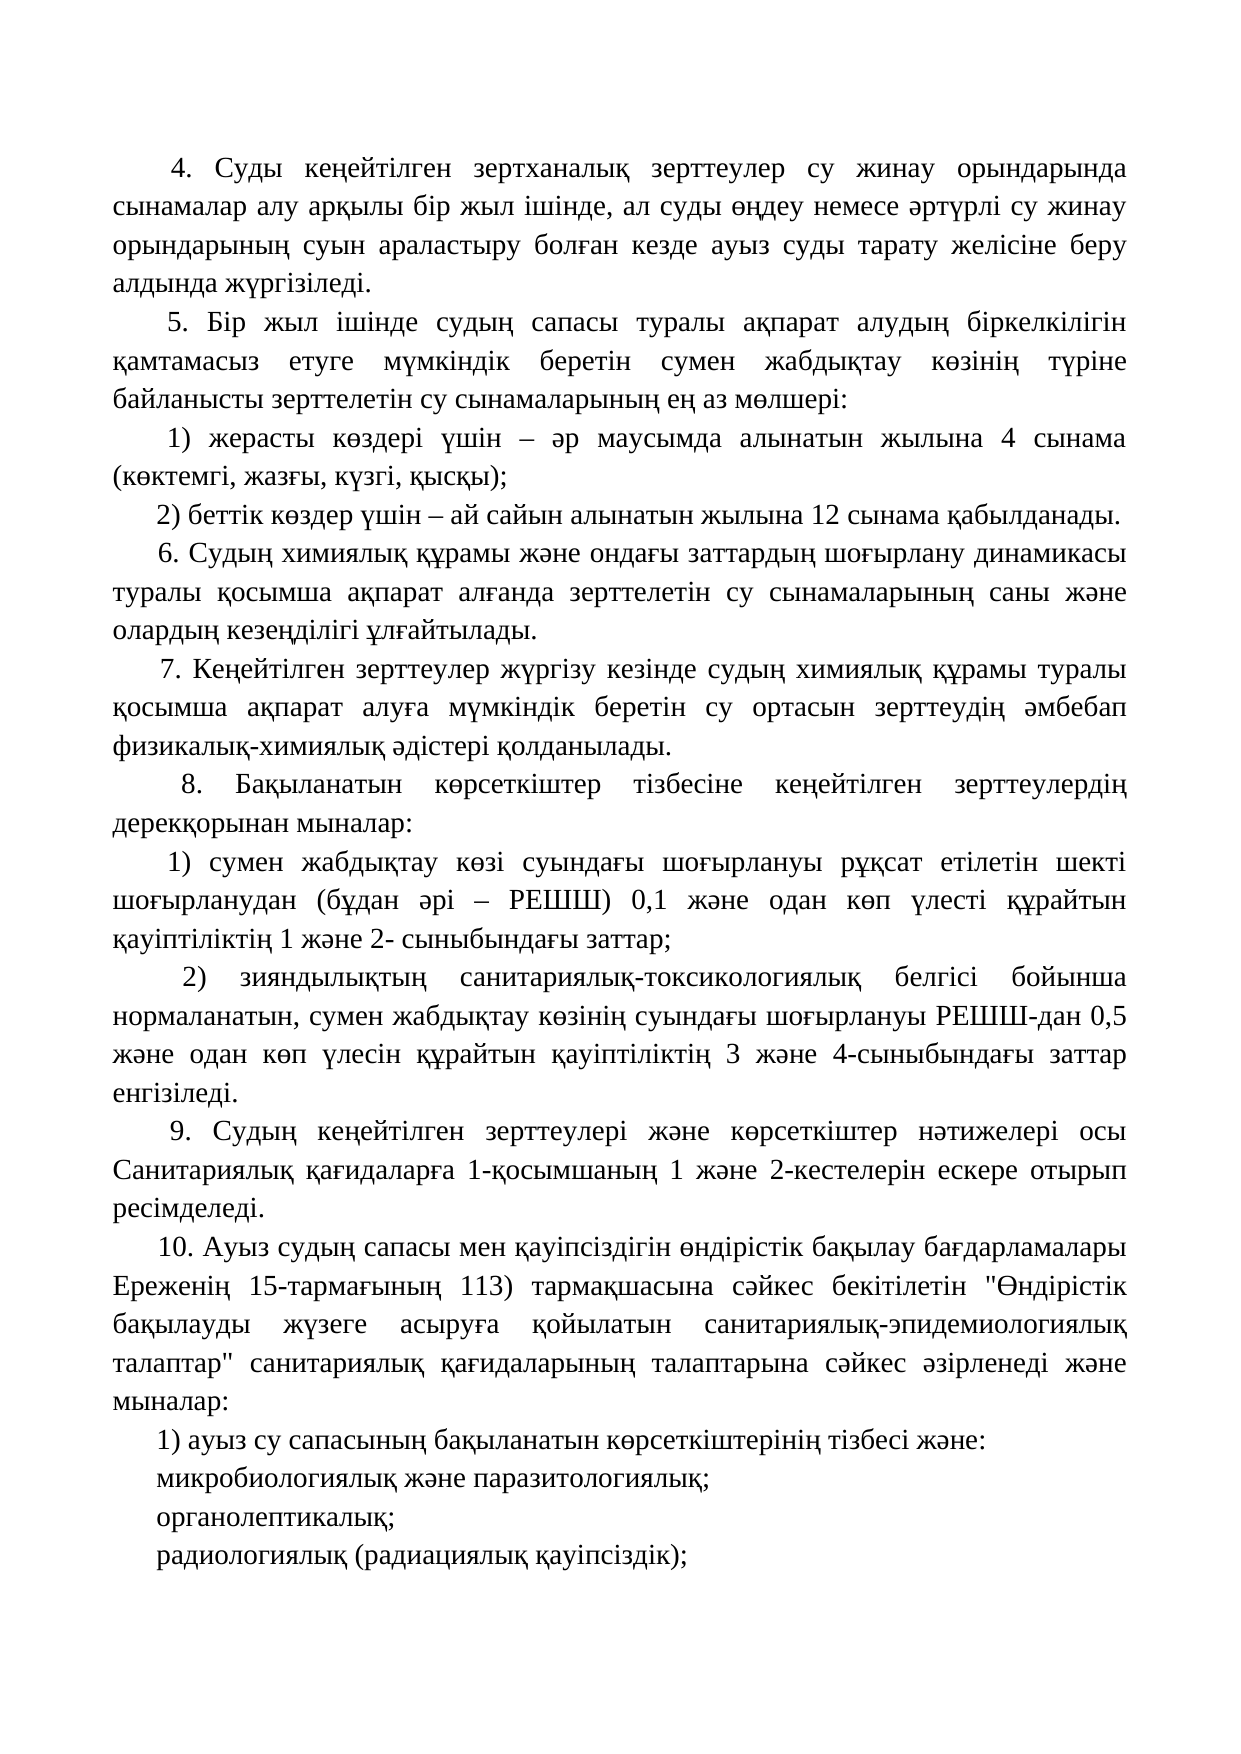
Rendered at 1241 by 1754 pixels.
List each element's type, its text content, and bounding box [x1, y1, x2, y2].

text 4. Суды кеңейтілген зертханалық зерттеулер су жинау орындарында сынамалар алу арқылы бір жыл ішінде, ал суды өңдеу немесе әртүрлі су жинау орындарының суын араластыру болған кезде ауыз суды тарату желісіне беру алдында жүргізіледі. [112, 150, 1128, 299]
text 8. Бақыланатын көрсеткіштер тізбесіне кеңейтілген зерттеулердің дерекқорынан мыналар: [112, 767, 1128, 839]
text радиологиялық (радиациялық қауіпсіздік); [112, 1537, 1128, 1571]
text 6. Судың химиялық құрамы және ондағы заттардың шоғырлану динамикасы туралы қосымша ақпарат алғанда зерттелетін су сынамаларының саны және олардың кезеңділігі ұлғайтылады. [112, 535, 1128, 646]
text 2) зияндылықтың санитариялық-токсикологиялық белгісі бойынша нормаланатын, сумен жабдықтау көзінің суындағы шоғырлануы РЕШШ-дан 0,5 және одан көп үлесін құрайтын қауіптіліктің 3 және 4-сыныбындағы заттар енгізіледі. [112, 959, 1128, 1108]
text 9. Судың кеңейтілген зерттеулері және көрсеткіштер нәтижелері осы Санитариялық қағидаларға 1-қосымшаның 1 және 2-кестелерін ескере отырып ресімделеді. [112, 1113, 1128, 1224]
text микробиологиялық және паразитологиялық; [112, 1460, 1128, 1494]
text 2) беттік көздер үшін – ай сайын алынатын жылына 12 сынама қабылданады. [112, 497, 1128, 530]
text 1) сумен жабдықтау көзі суындағы шоғырлануы рұқсат етілетін шекті шоғырланудан (бұдан әрі – РЕШШ) 0,1 және одан көп үлесті құрайтын қауіптіліктің 1 және 2- сыныбындағы заттар; [112, 844, 1128, 954]
text 1) жерасты көздері үшін – әр маусымда алынатын жылына 4 сынама (көктемгі, жазғы, күзгі, қысқы); [112, 420, 1128, 492]
text 5. Бір жыл ішінде судың сапасы туралы ақпарат алудың біркелкілігін қамтамасыз етуге мүмкіндік беретін сумен жабдықтау көзінің түріне байланысты зерттелетін су сынамаларының ең аз мөлшері: [112, 304, 1128, 415]
text органолептикалық; [112, 1499, 1128, 1532]
text 7. Кеңейтілген зерттеулер жүргізу кезінде судың химиялық құрамы туралы қосымша ақпарат алуға мүмкіндік беретін су ортасын зерттеудің әмбебап физикалық-химиялық әдістері қолданылады. [112, 651, 1128, 762]
text 10. Ауыз судың сапасы мен қауіпсіздігін өндірістік бақылау бағдарламалары Ереженің 15-тармағының 113) тармақшасына сәйкес бекітілетін "Өндірістік бақылауды жүзеге асыруға қойылатын санитариялық-эпидемиологиялық талаптар" санитариялық қағидаларының талаптарына сәйкес әзірленеді және мыналар: [112, 1229, 1128, 1417]
text 1) ауыз су сапасының бақыланатын көрсеткіштерінің тізбесі және: [112, 1422, 1128, 1455]
